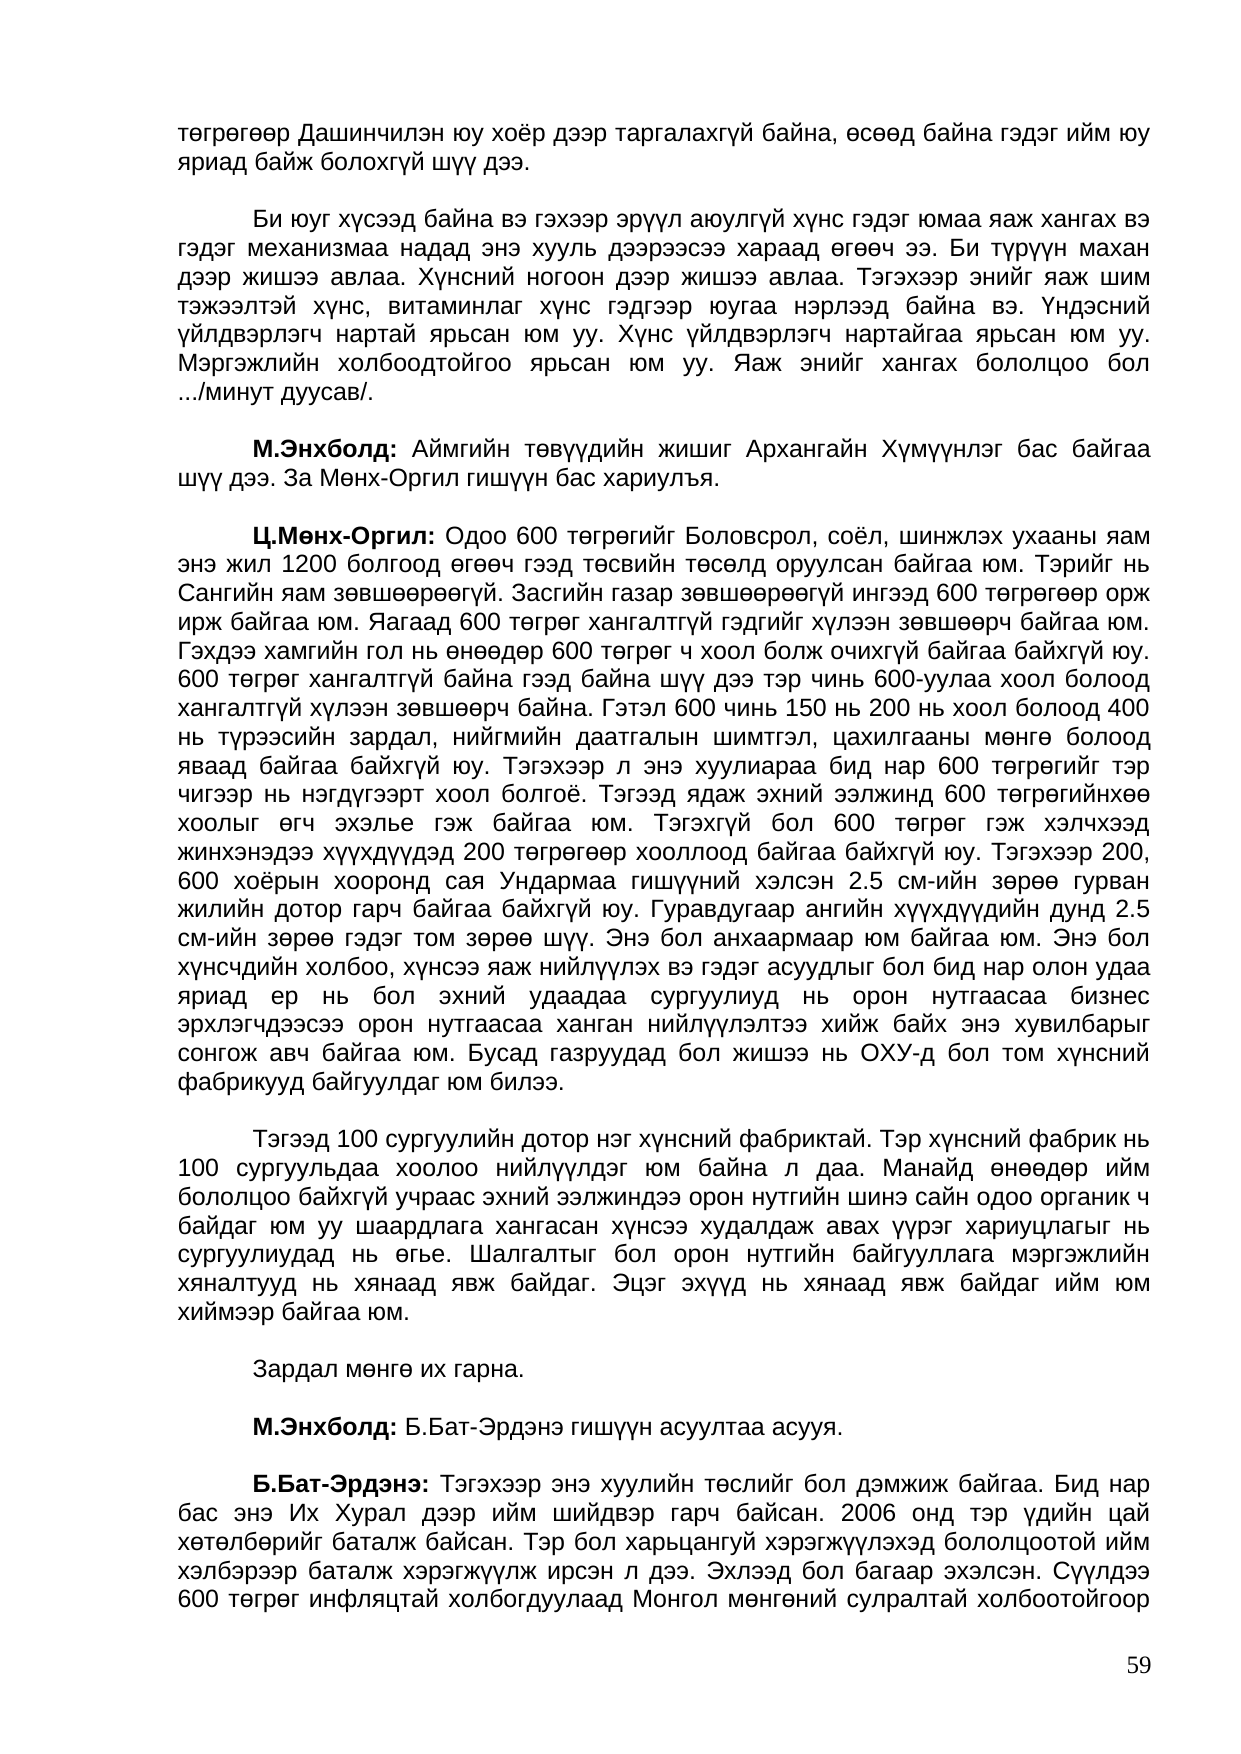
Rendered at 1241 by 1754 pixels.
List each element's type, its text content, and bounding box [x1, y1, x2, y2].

text Тэгээд 100 сургуулийн дотор нэг хүнсний фабриктай. Тэр хүнсний фабрик нь 100 сургуульдаа хоолоо нийлүүлдэг юм байна л даа. Манайд өнөөдөр ийм бололцоо байхгүй учраас эхний ээлжиндээ орон нутгийн шинэ сайн одоо органик ч байдаг юм уу шаардлага хангасан хүнсээ худалдаж авах үүрэг хариуцлагыг нь сургуулиудад нь өгье. Шалгалтыг бол орон нутгийн байгууллага мэргэжлийн хяналтууд нь хянаад явж байдаг. Эцэг эхүүд нь хянаад явж байдаг ийм юм хиймээр байгаа юм. [177, 1124, 1152, 1326]
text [177, 1469, 1152, 1613]
text Ц.Мөнх-Оргил: Одоо 600 төгрөгийг Боловсрол, соёл, шинжлэх ухааны яам энэ жил 1200 болгоод өгөөч гээд төсвийн төсөлд оруулсан байгаа юм. Тэрийг нь Сангийн яам зөвшөөрөөгүй. Засгийн газар зөвшөөрөөгүй ингээд 600 төгрөгөөр орж ирж байгаа юм. Яагаад 600 төгрөг хангалтгүй гэдгийг хүлээн зөвшөөрч байгаа юм. Гэхдээ хамгийн гол нь өнөөдөр 600 төгрөг ч хоол болж очихгүй байгаа байхгүй юу. 600 төгрөг хангалтгүй байна гээд байна шүү дээ тэр чинь 600-уулаа хоол болоод хангалтгүй хүлээн зөвшөөрч байна. Гэтэл 600 чинь 150 нь 200 нь хоол болоод 400 нь түрээсийн зардал, нийгмийн даатгалын шимтгэл, цахилгааны мөнгө болоод яваад байгаа байхгүй юу. Тэгэхээр л энэ хуулиараа бид нар 600 төгрөгийг тэр чигээр нь нэгдүгээрт хоол болгоё. Тэгээд ядаж эхний ээлжинд 600 төгрөгийнхөө хоолыг өгч эхэлье гэж байгаа юм. Тэгэхгүй бол 600 төгрөг гэж хэлчхээд жинхэнэдээ хүүхдүүдэд 200 төгрөгөөр хооллоод байгаа байхгүй юу. Тэгэхээр 200, 600 хоёрын хооронд сая Ундармаа гишүүний хэлсэн 2.5 см-ийн зөрөө гурван жилийн дотор гарч байгаа байхгүй юу. Гуравдугаар ангийн хүүхдүүдийн дунд 2.5 см-ийн зөрөө гэдэг том зөрөө шүү. Энэ бол анхаармаар юм байгаа юм. Энэ бол хүнсчдийн холбоо, хүнсээ яаж нийлүүлэх вэ гэдэг асуудлыг бол бид нар олон удаа яриад ер нь бол эхний удаадаа сургуулиуд нь орон нутгаасаа бизнес эрхлэгчдээсээ орон нутгаасаа ханган нийлүүлэлтээ хийж байх энэ хувилбарыг сонгож авч байгаа юм. Бусад газруудад бол жишээ нь ОХУ-д бол том хүнсний фабрикууд байгуулдаг юм билээ. [177, 521, 1152, 1096]
text М.Энхболд: Б.Бат-Эрдэнэ гишүүн асуултаа асууя. [177, 1412, 1152, 1441]
text Зардал мөнгө их гарна. [177, 1354, 1152, 1383]
text Би юуг хүсээд байна вэ гэхээр эрүүл аюулгүй хүнс гэдэг юмаа яаж хангах вэ гэдэг механизмаа надад энэ хууль дээрээсээ хараад өгөөч ээ. Би түрүүн махан дээр жишээ авлаа. Хүнсний ногоон дээр жишээ авлаа. Тэгэхээр энийг яаж шим тэжээлтэй хүнс, витаминлаг хүнс гэдгээр юугаа нэрлээд байна вэ. Үндэсний үйлдвэрлэгч нартай ярьсан юм уу. Хүнс үйлдвэрлэгч нартайгаа ярьсан юм уу. Мэргэжлийн холбоодтойгоо ярьсан юм уу. Яаж энийг хангах бололцоо бол .../минут дуусав/. [177, 204, 1152, 406]
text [177, 118, 1152, 176]
text М.Энхболд: Аймгийн төвүүдийн жишиг Архангайн Хүмүүнлэг бас байгаа шүү дээ. За Мөнх-Оргил гишүүн бас хариулъя. [177, 434, 1152, 492]
